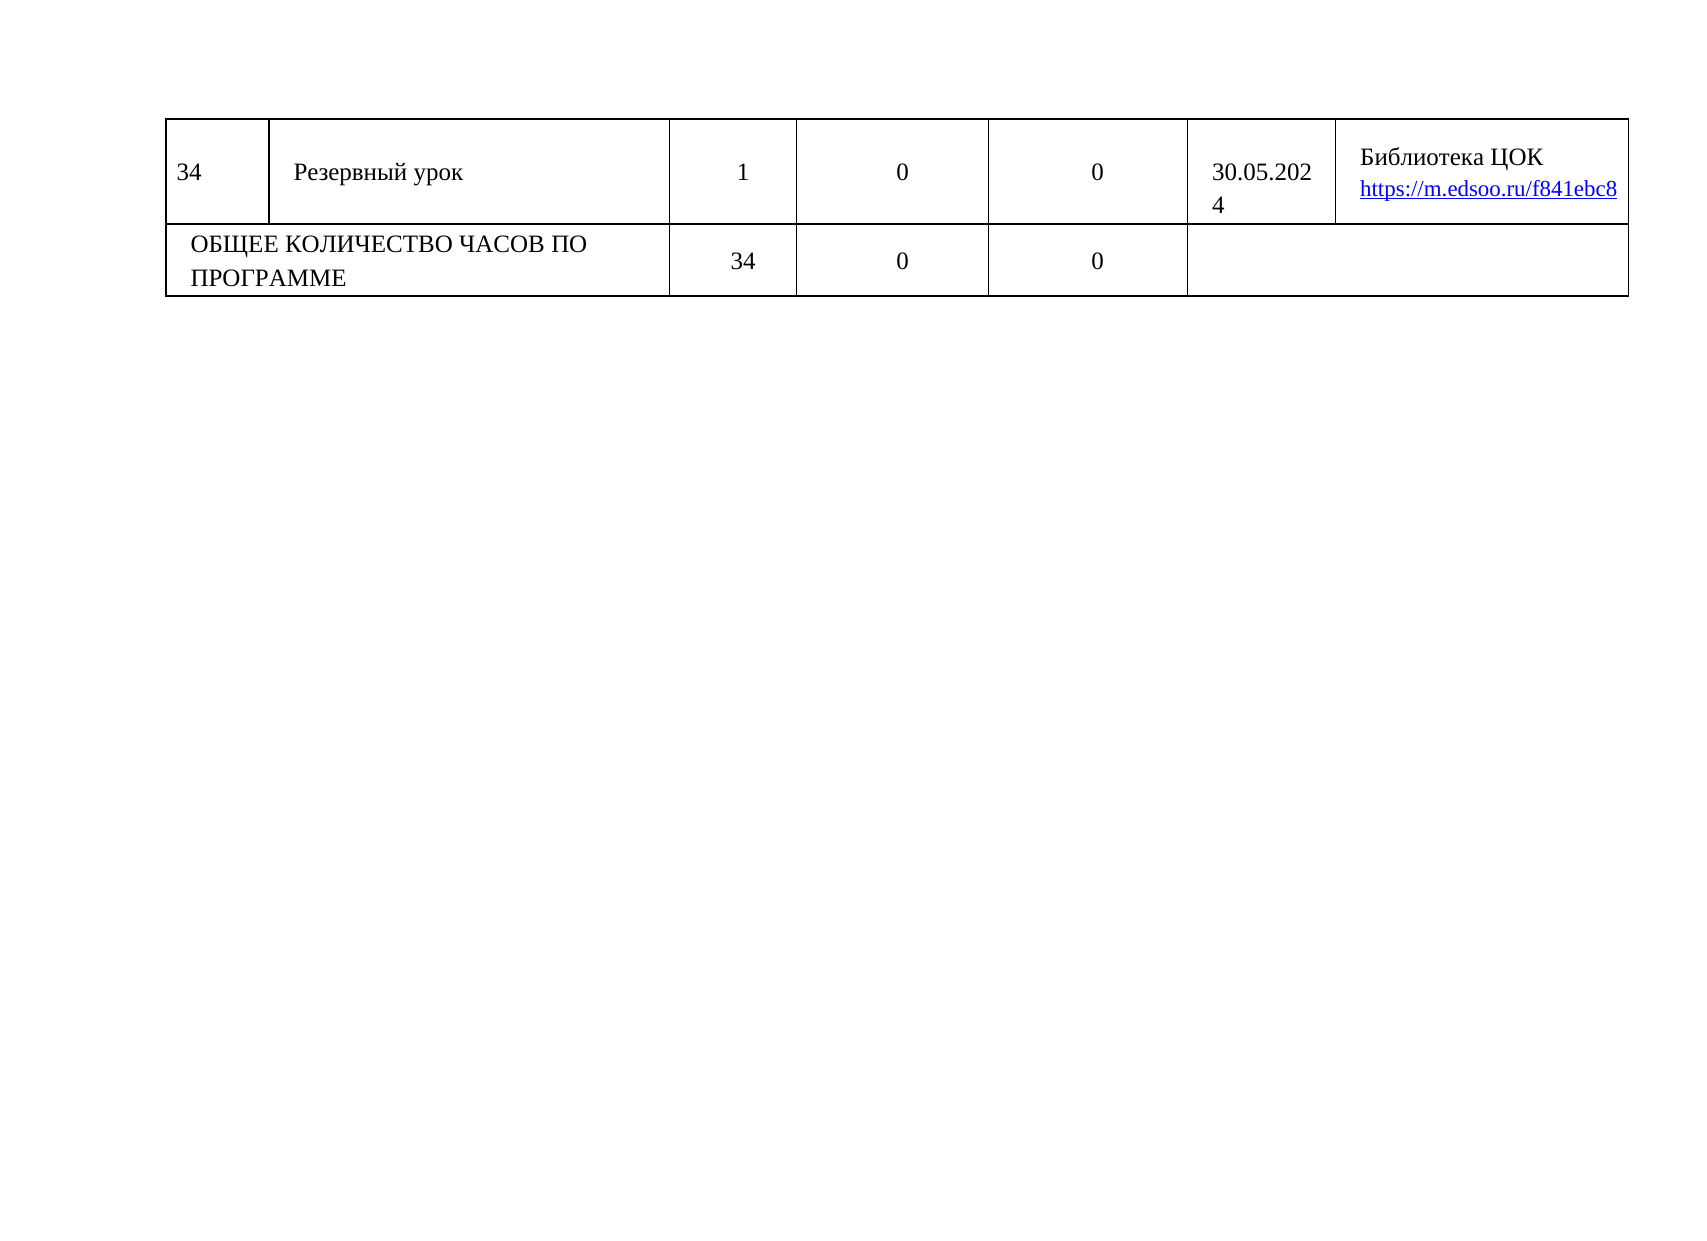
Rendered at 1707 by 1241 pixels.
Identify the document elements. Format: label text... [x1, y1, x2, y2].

table_cell [1188, 225, 1628, 295]
table_cell 1 [670, 120, 796, 223]
table_cell 34 [670, 225, 796, 295]
table_cell 0 [797, 120, 988, 223]
table_cell 0 [989, 120, 1187, 223]
table_cell 0 [797, 225, 988, 295]
table_cell 0 [989, 225, 1187, 295]
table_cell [1336, 120, 1628, 223]
table_cell Резервный урок [270, 120, 669, 223]
table_cell 34 [167, 120, 268, 223]
table_cell 30.05.2024 [1188, 120, 1335, 223]
table_cell ОБЩЕЕ КОЛИЧЕСТВО ЧАСОВ ПО ПРОГРАММЕ [167, 225, 669, 295]
